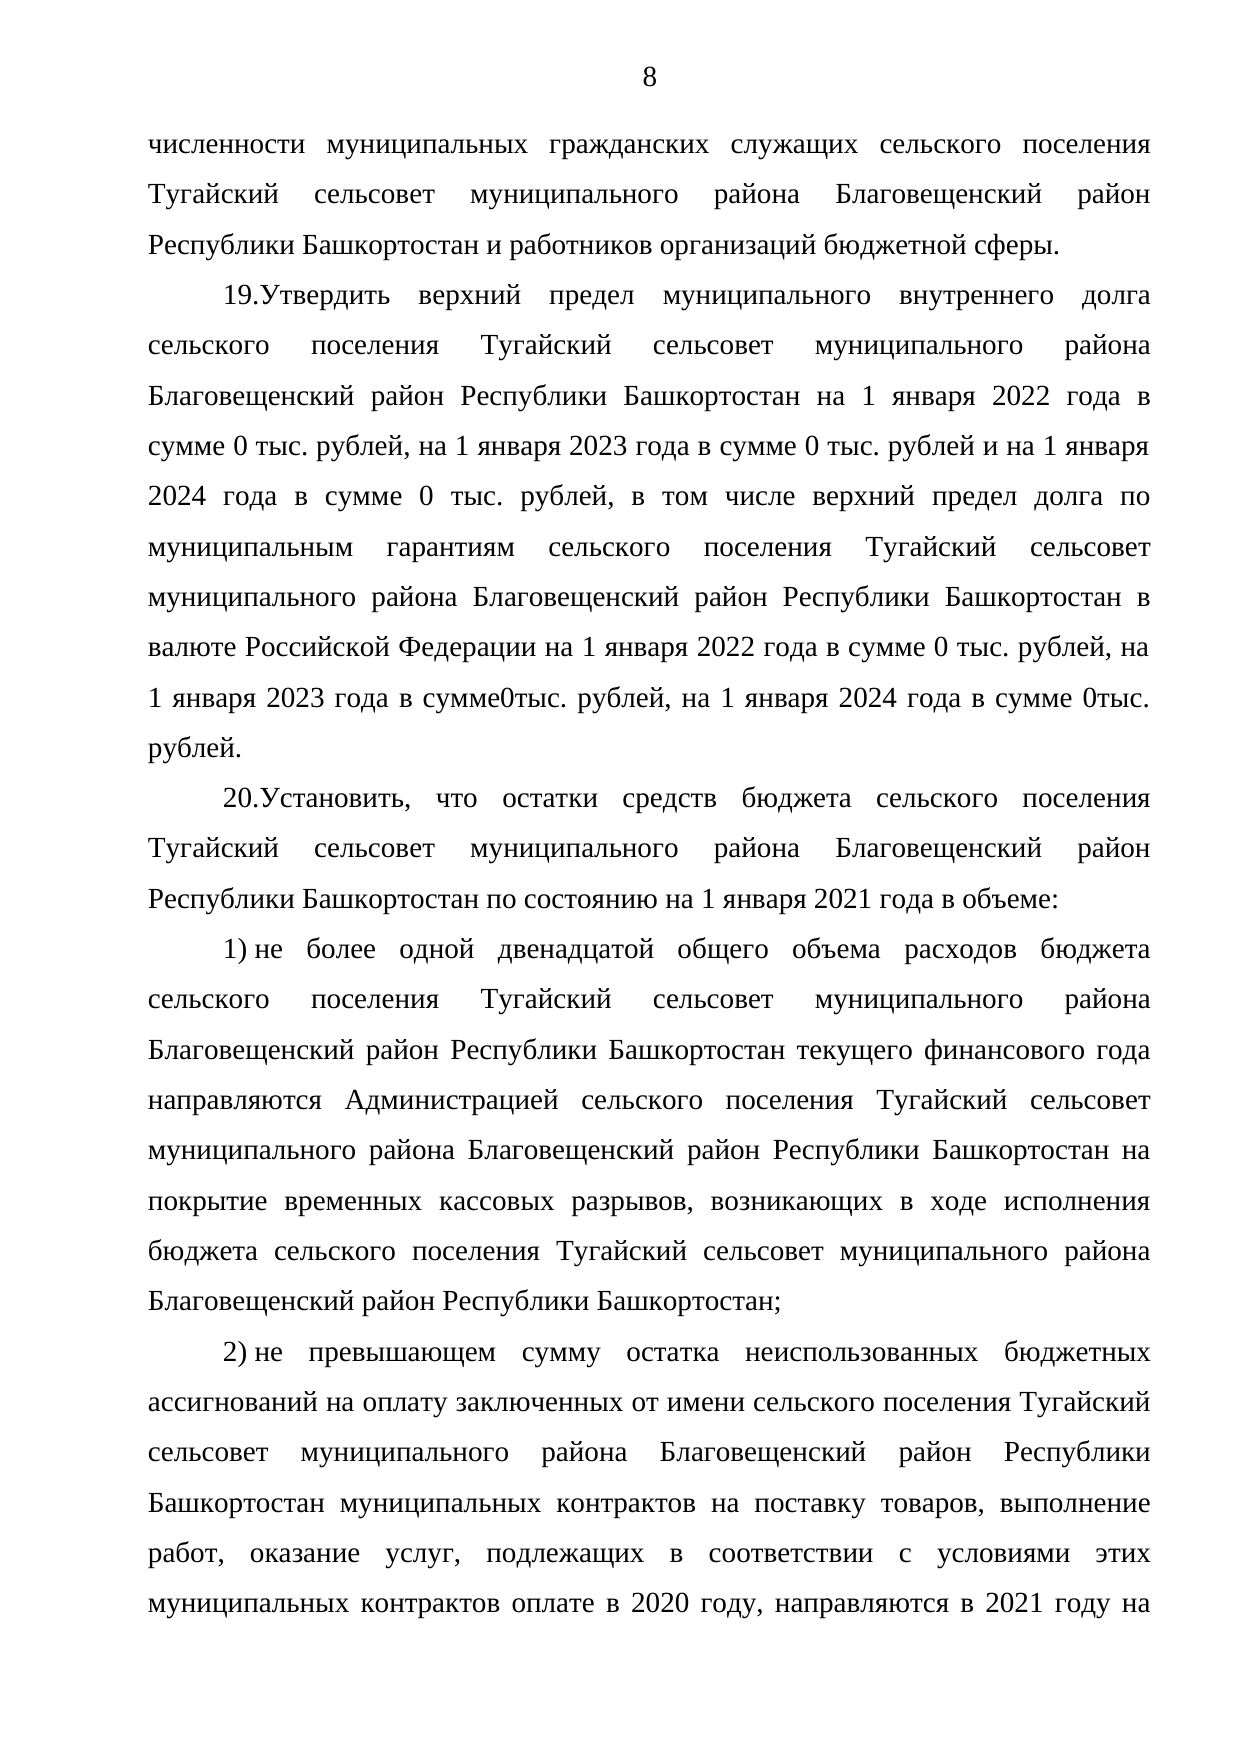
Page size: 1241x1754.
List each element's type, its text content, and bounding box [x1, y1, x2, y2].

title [148, 1334, 1152, 1619]
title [148, 126, 1152, 260]
title 20.Установить, что остатки средств бюджета сельского поселения Тугайский сельсовет муниципального района Благовещенский район Республики Башкортостан по состоянию на 1 января 2021 года в объеме: [148, 780, 1152, 914]
title 19.Утвердить верхний предел муниципального внутреннего долга сельского поселения Тугайский сельсовет муниципального района Благовещенский район Республики Башкортостан на 1 января 2022 года в сумме 0 тыс. рублей, на 1 января 2023 года в сумме 0 тыс. рублей и на 1 января 2024 года в сумме 0 тыс. рублей, в том числе верхний предел долга по муниципальным гарантиям сельского поселения Тугайский сельсовет муниципального района Благовещенский район Республики Башкортостан в валюте Российской Федерации на 1 января 2022 года в сумме 0 тыс. рублей, на 1 января 2023 года в сумме0тыс. рублей, на 1 января 2024 года в сумме 0тыс. рублей. [148, 277, 1152, 763]
title 1) не более одной двенадцатой общего объема расходов бюджета сельского поселения Тугайский сельсовет муниципального района Благовещенский район Республики Башкортостан текущего финансового года направляются Администрацией сельского поселения Тугайский сельсовет муниципального района Благовещенский район Республики Башкортостан на покрытие временных кассовых разрывов, возникающих в ходе исполнения бюджета сельского поселения Тугайский сельсовет муниципального района Благовещенский район Республики Башкортостан; [148, 931, 1152, 1317]
